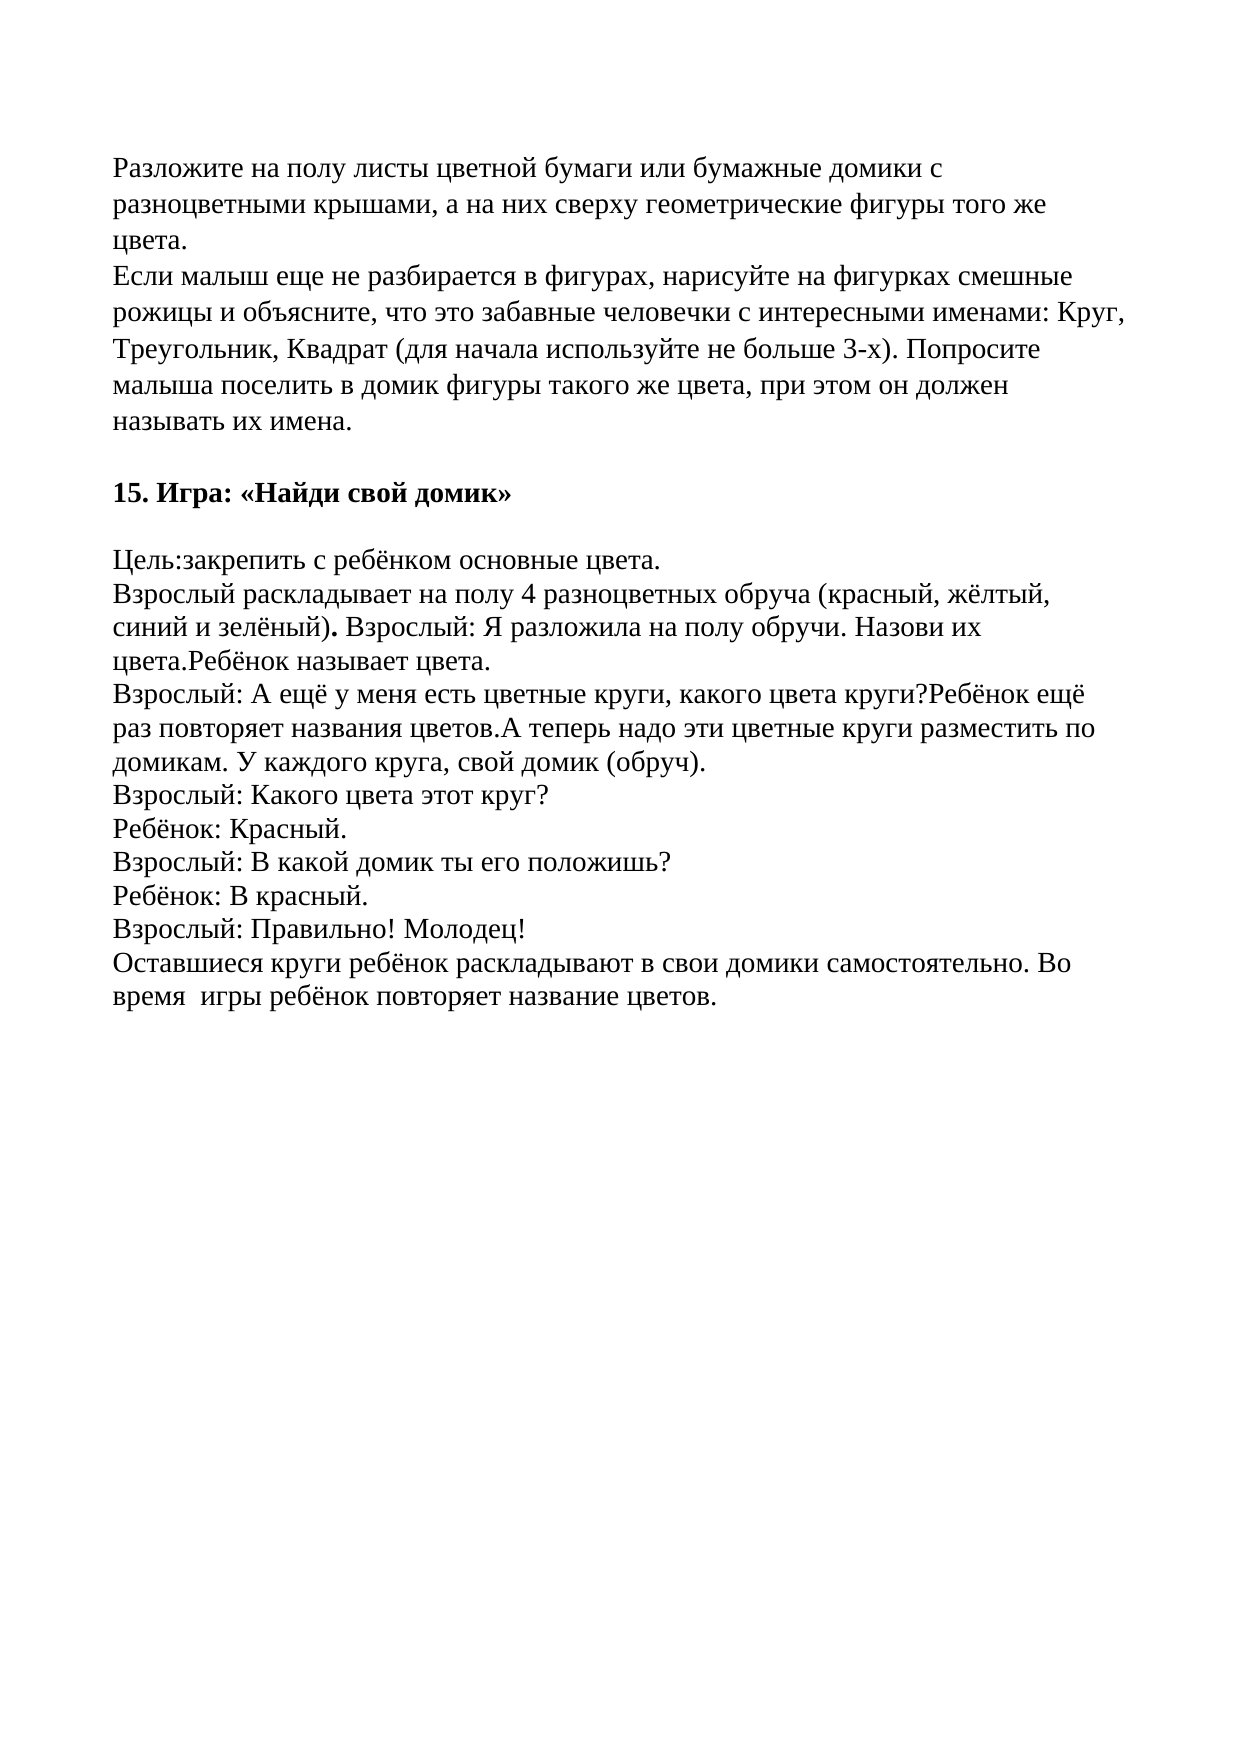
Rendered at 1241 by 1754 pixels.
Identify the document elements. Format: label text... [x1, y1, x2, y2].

text Оставшиеся круги ребёнок раскладывают в свои домики самостоятельно. Во время игры ребёнок повторяет название цветов. [112, 945, 1128, 1012]
text Взрослый: Какого цвета этот круг? [112, 777, 1128, 811]
text Взрослый: В какой домик ты его положишь? [112, 844, 1128, 878]
text Взрослый раскладывает на полу 4 разноцветных обруча (красный, жёлтый, синий и зелёный). Взрослый: Я разложила на полу обручи. Назови их цвета.Ребёнок называет цвета. [112, 576, 1128, 677]
text Взрослый: Правильно! Молодец! [112, 911, 1128, 945]
text Разложите на полу листы цветной бумаги или бумажные домики с разноцветными крышами, а на них сверху геометрические фигуры того же цвета. Если малыш еще не разбирается в фигурах, нарисуйте на фигурках смешные рожицы и объясните, что это забавные человечки с интересными именами: Круг, Треугольник, Квадрат (для начала используйте не больше 3-х). Попросите малыша поселить в домик фигуры такого же цвета, при этом он должен называть их имена. [112, 150, 1128, 437]
text Ребёнок: В красный. [112, 878, 1128, 911]
text Взрослый: А ещё у меня есть цветные круги, какого цвета круги?Ребёнок ещё раз повторяет названия цветов.А теперь надо эти цветные круги разместить по домикам. У каждого круга, свой домик (обруч). [112, 677, 1128, 777]
text Цель:закрепить с ребёнком основные цвета. [112, 542, 1128, 576]
text 15. Игра: «Найди свой домик» [112, 475, 1128, 509]
text Ребёнок: Красный. [112, 811, 1128, 844]
